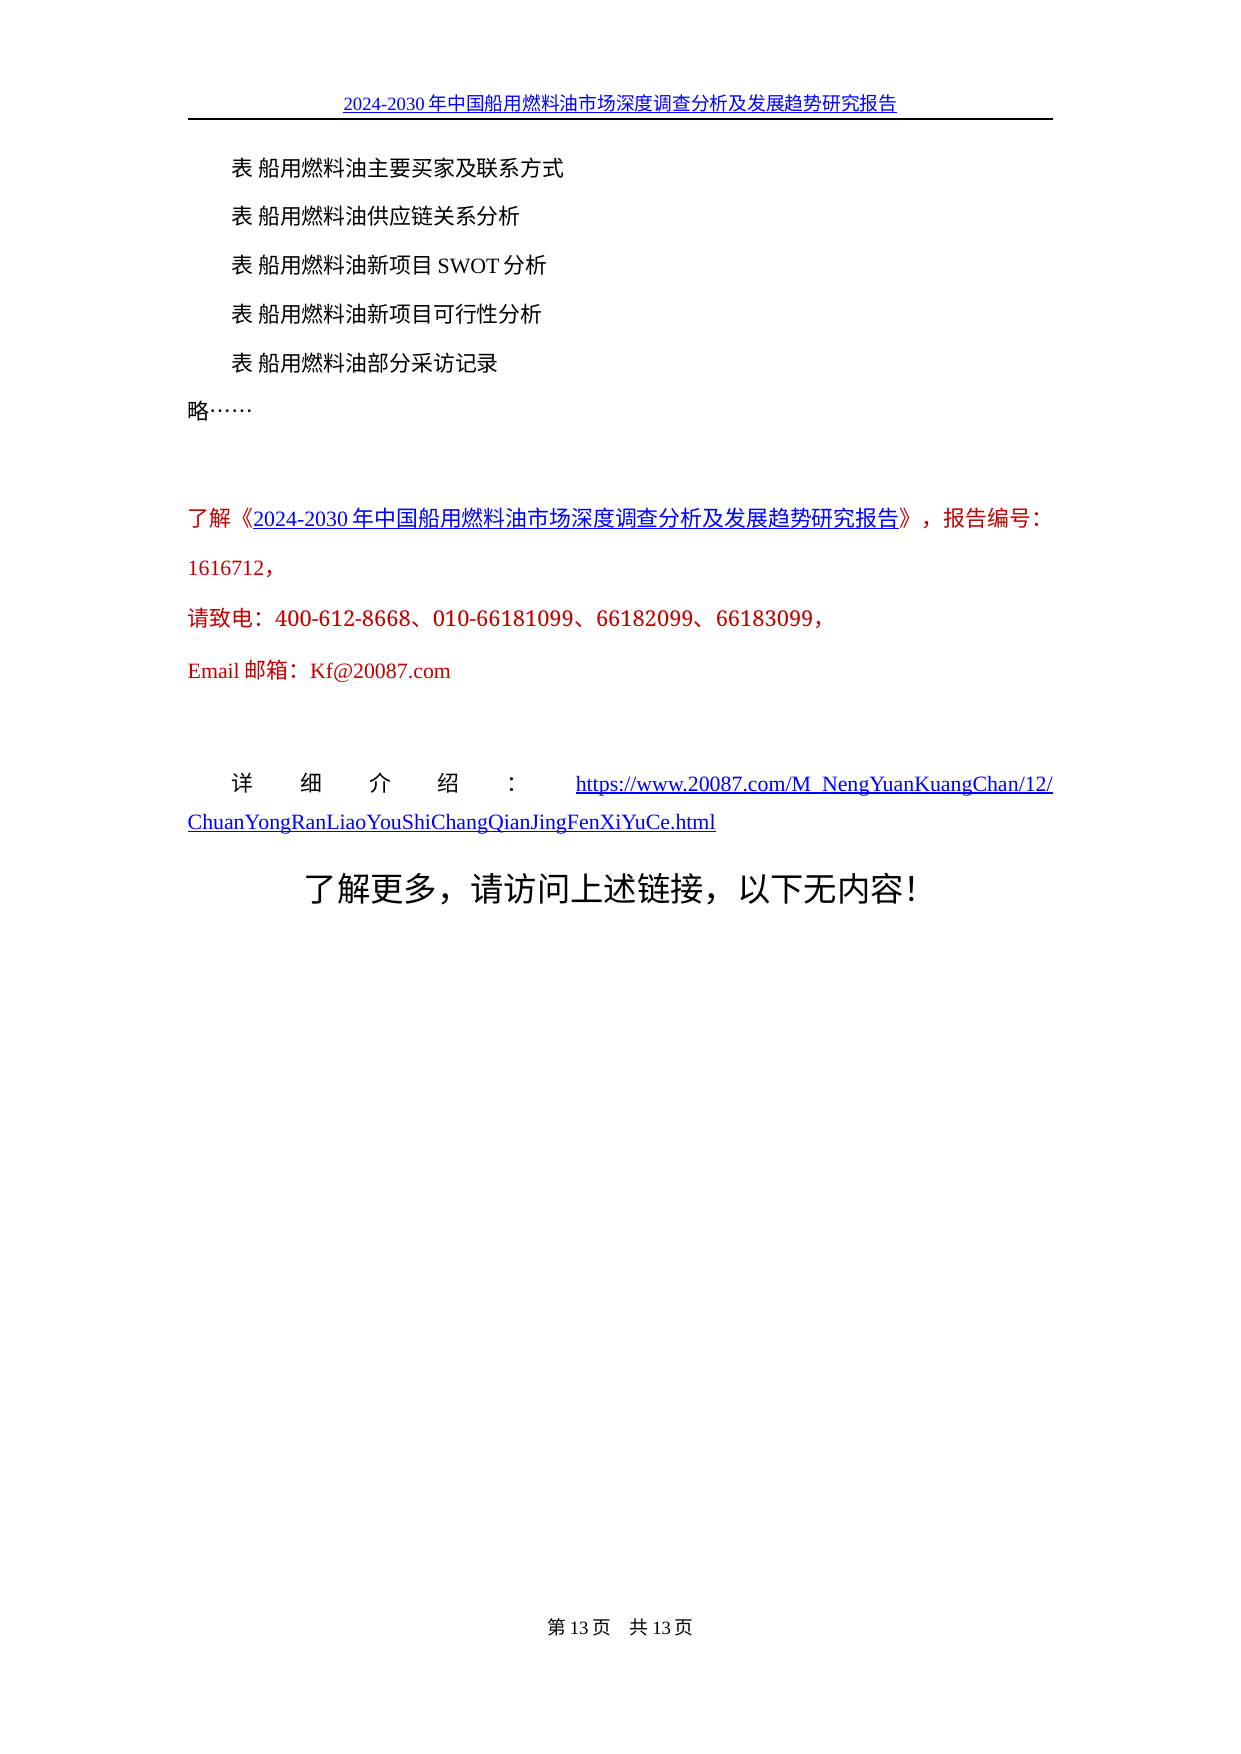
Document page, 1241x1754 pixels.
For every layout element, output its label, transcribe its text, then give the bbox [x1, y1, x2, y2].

title 了解更多，请访问上述链接，以下无内容！ [187, 854, 1053, 919]
text Email邮箱：Kf@20087.com [187, 652, 1053, 685]
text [187, 150, 1053, 426]
text 请致电：400-612-8668、010-66181099、66182099、66183099， [187, 601, 1053, 633]
text 了解《2024-2030年中国船用燃料油市场深度调查分析及发展趋势研究报告》，报告编号：1616712， [187, 500, 1053, 582]
text 详细介绍：https://www.20087.com/M_NengYuanKuangChan/12/ChuanYongRanLiaoYouShiChangQianJingFenXiYuCe.html [187, 765, 1053, 838]
